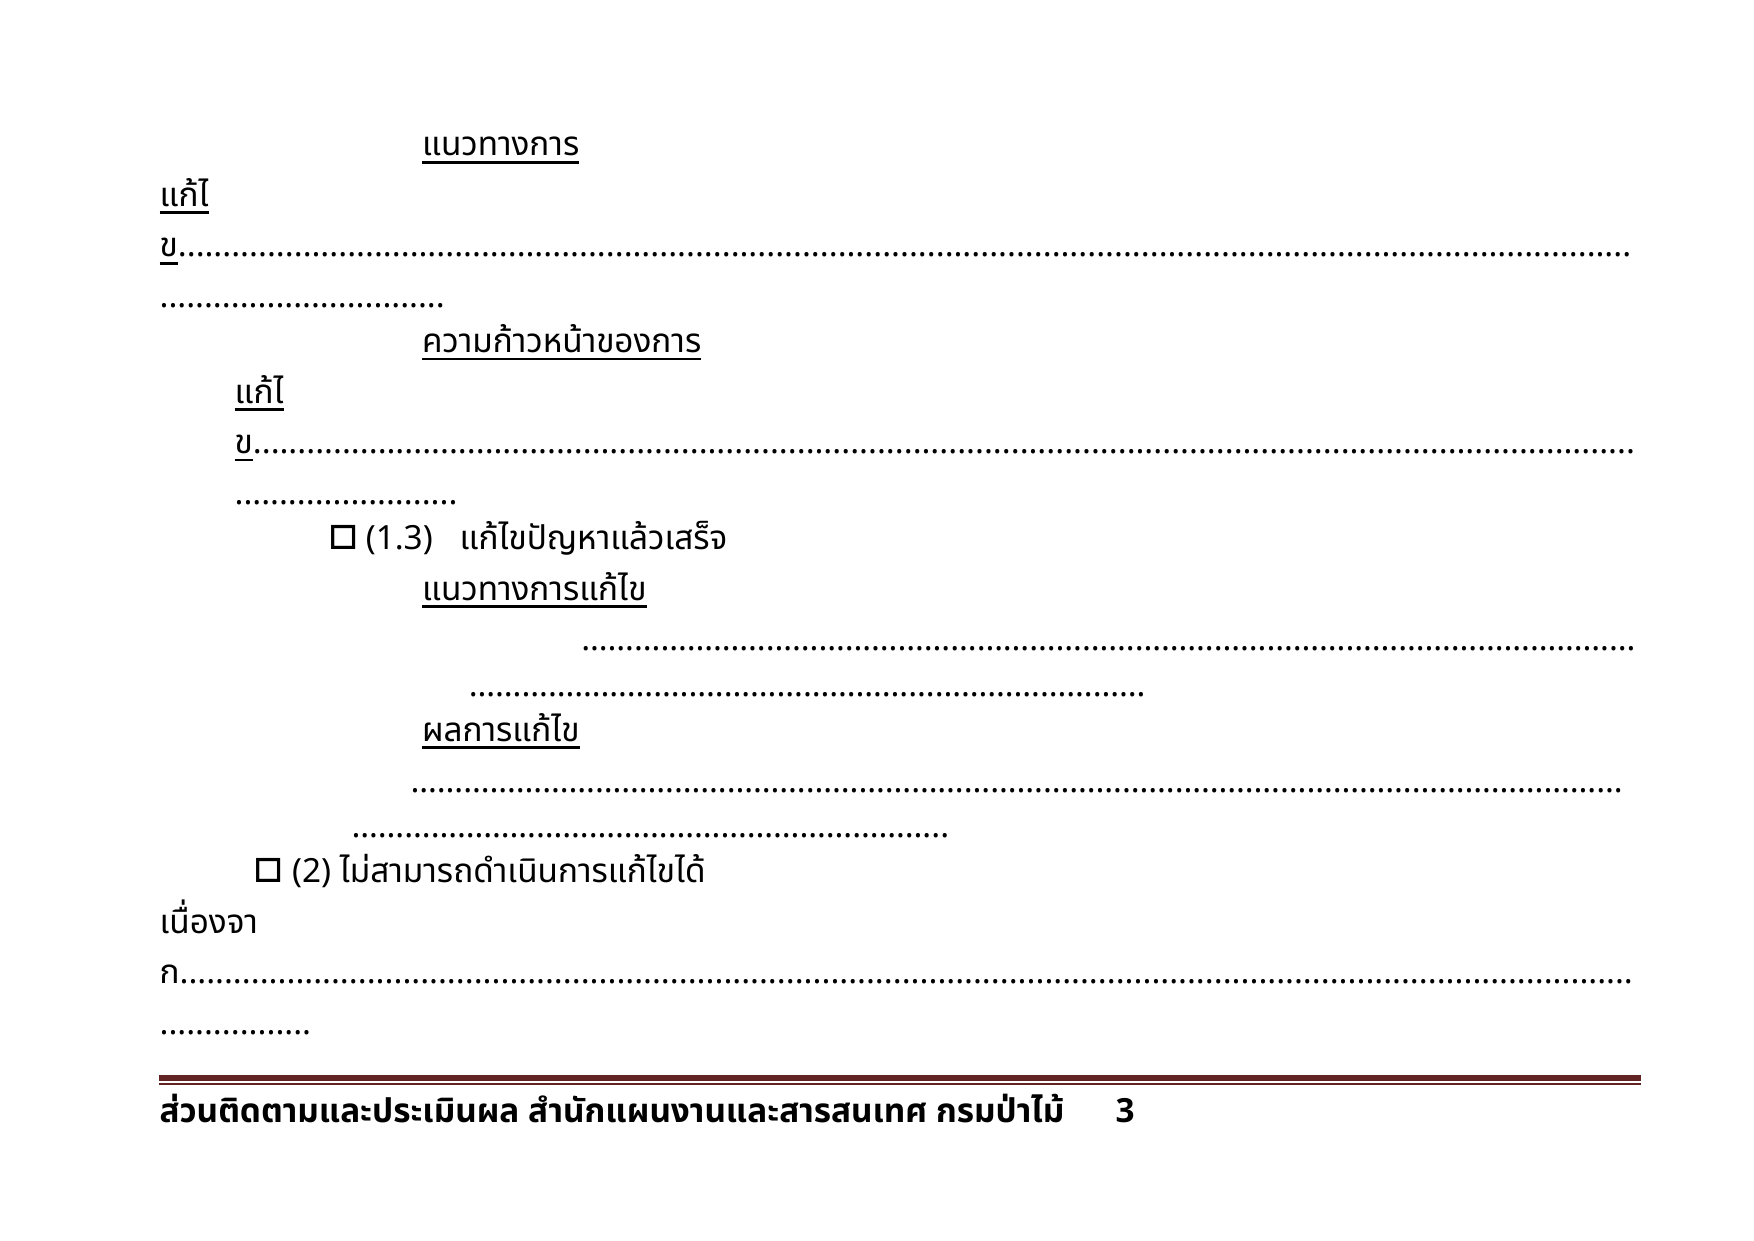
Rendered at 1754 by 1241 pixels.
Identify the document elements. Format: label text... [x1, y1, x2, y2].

list ผลการแก้ไข …………………………………………………………………………………………………………………………………………………………………………………….. [351, 706, 1641, 847]
text (2) ไม่สามารถดำเนินการแก้ไขได้ เนื่องจาก.................................................................................................................................................................................... [159, 847, 1641, 1044]
text (1.3) แก้ไขปัญหาแล้วเสร็จ [307, 514, 1641, 565]
text แนวทางการแก้ไข................................................................................................................................................................................................... [159, 120, 1641, 317]
list ความก้าวหน้าของการแก้ไข.................................................................................................................................................................................... [234, 317, 1641, 514]
list แนวทางการแก้ไข ………………………………………………………………………………………………………………………………..…………………………………………… [422, 565, 1641, 706]
